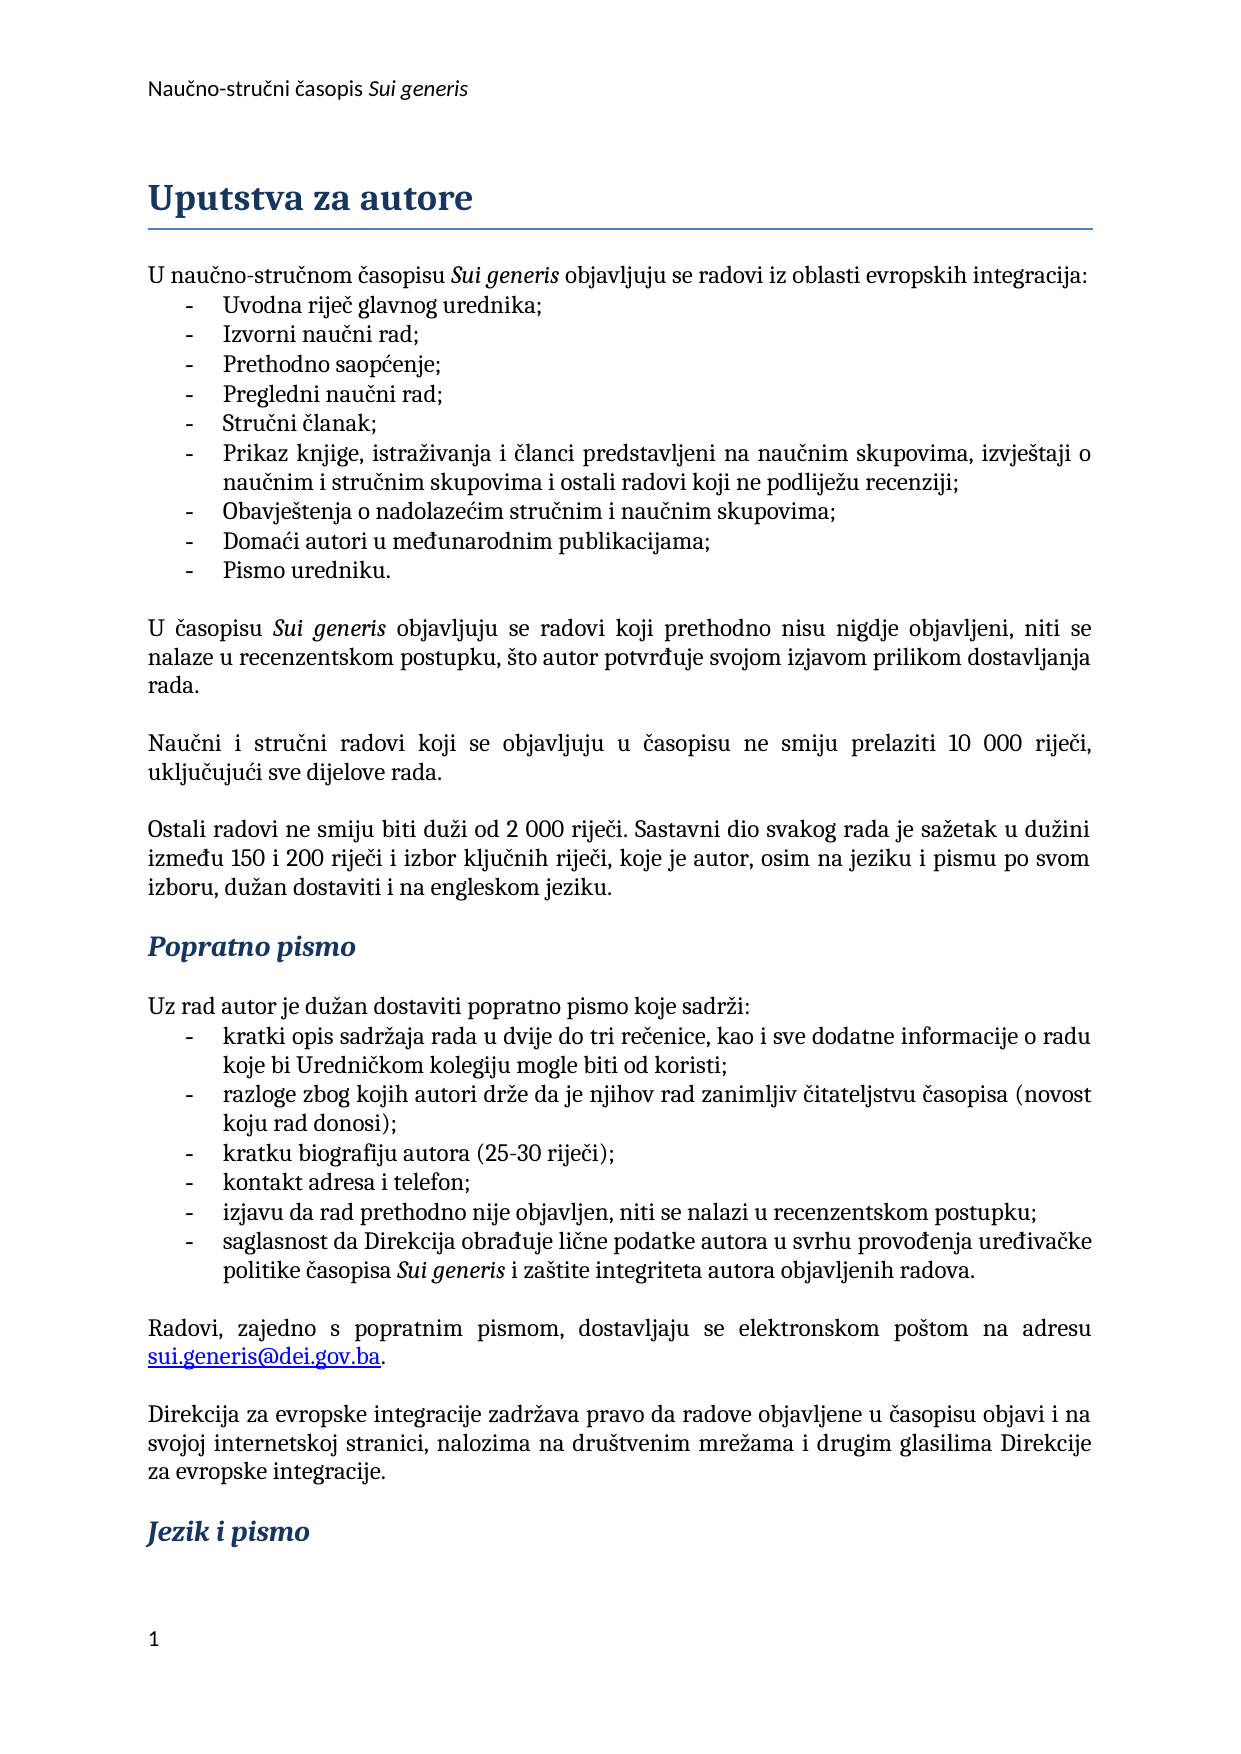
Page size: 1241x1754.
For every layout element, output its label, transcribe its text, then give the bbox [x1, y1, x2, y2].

list Izvorni naučni rad; [185, 319, 1093, 349]
title Uputstva za autore [148, 176, 1093, 228]
text Uz rad autor je dužan dostaviti popratno pismo koje sadrži: [148, 992, 1093, 1021]
text Ostali radovi ne smiju biti duži od 2 000 riječi. Sastavni dio svakog rada je sažetak u dužini između 150 i 200 riječi i izbor ključnih riječi, koje je autor, osim na jeziku i pismu po svom izboru, dužan dostaviti i na engleskom jeziku. [148, 815, 1093, 901]
list Prikaz knjige, istraživanja i članci predstavljeni na naučnim skupovima, izvještaji o naučnim i stručnim skupovima i ostali radovi koji ne podliježu recenziji; [185, 438, 1093, 496]
list izjavu da rad prethodno nije objavljen, niti se nalazi u recenzentskom postupku; [185, 1197, 1093, 1226]
list Uvodna riječ glavnog urednika; [185, 290, 1093, 319]
text Popratno pismo [148, 930, 1093, 963]
list Stručni članak; [185, 408, 1093, 438]
text U časopisu Sui generis objavljuju se radovi koji prethodno nisu nigdje objavljeni, niti se nalaze u recenzentskom postupku, što autor potvrđuje svojom izjavom prilikom dostavljanja rada. [148, 614, 1093, 700]
list Prethodno saopćenje; [185, 349, 1093, 379]
list Pismo uredniku. [185, 555, 1093, 585]
list razloge zbog kojih autori drže da je njihov rad zanimljiv čitateljstvu časopisa (novost koju rad donosi); [185, 1079, 1093, 1138]
text Radovi, zajedno s popratnim pismom, dostavljaju se elektronskom poštom na adresu sui.generis@dei.gov.ba. [148, 1313, 1093, 1371]
text Jezik i pismo [148, 1515, 1093, 1548]
list Pregledni naučni rad; [185, 379, 1093, 408]
text Naučni i stručni radovi koji se objavljuju u časopisu ne smiju prelaziti 10 000 riječi, uključujući sve dijelove rada. [148, 729, 1093, 786]
list kontakt adresa i telefon; [185, 1167, 1093, 1197]
list kratki opis sadržaja rada u dvije do tri rečenice, kao i sve dodatne informacije o radu koje bi Uredničkom kolegiju mogle biti od koristi; [185, 1021, 1093, 1079]
text Direkcija za evropske integracije zadržava pravo da radove objavljene u časopisu objavi i na svojoj internetskoj stranici, nalozima na društvenim mrežama i drugim glasilima Direkcije za evropske integracije. [148, 1400, 1093, 1486]
list Obavještenja o nadolazećim stručnim i naučnim skupovima; [185, 496, 1093, 526]
list Domaći autori u međunarodnim publikacijama; [185, 526, 1093, 555]
list kratku biografiju autora (25-30 riječi); [185, 1138, 1093, 1167]
list saglasnost da Direkcija obrađuje lične podatke autora u svrhu provođenja uređivačke politike časopisa Sui generis i zaštite integriteta autora objavljenih radova. [185, 1226, 1093, 1285]
text U naučno-stručnom časopisu Sui generis objavljuju se radovi iz oblasti evropskih integracija: [148, 261, 1093, 290]
